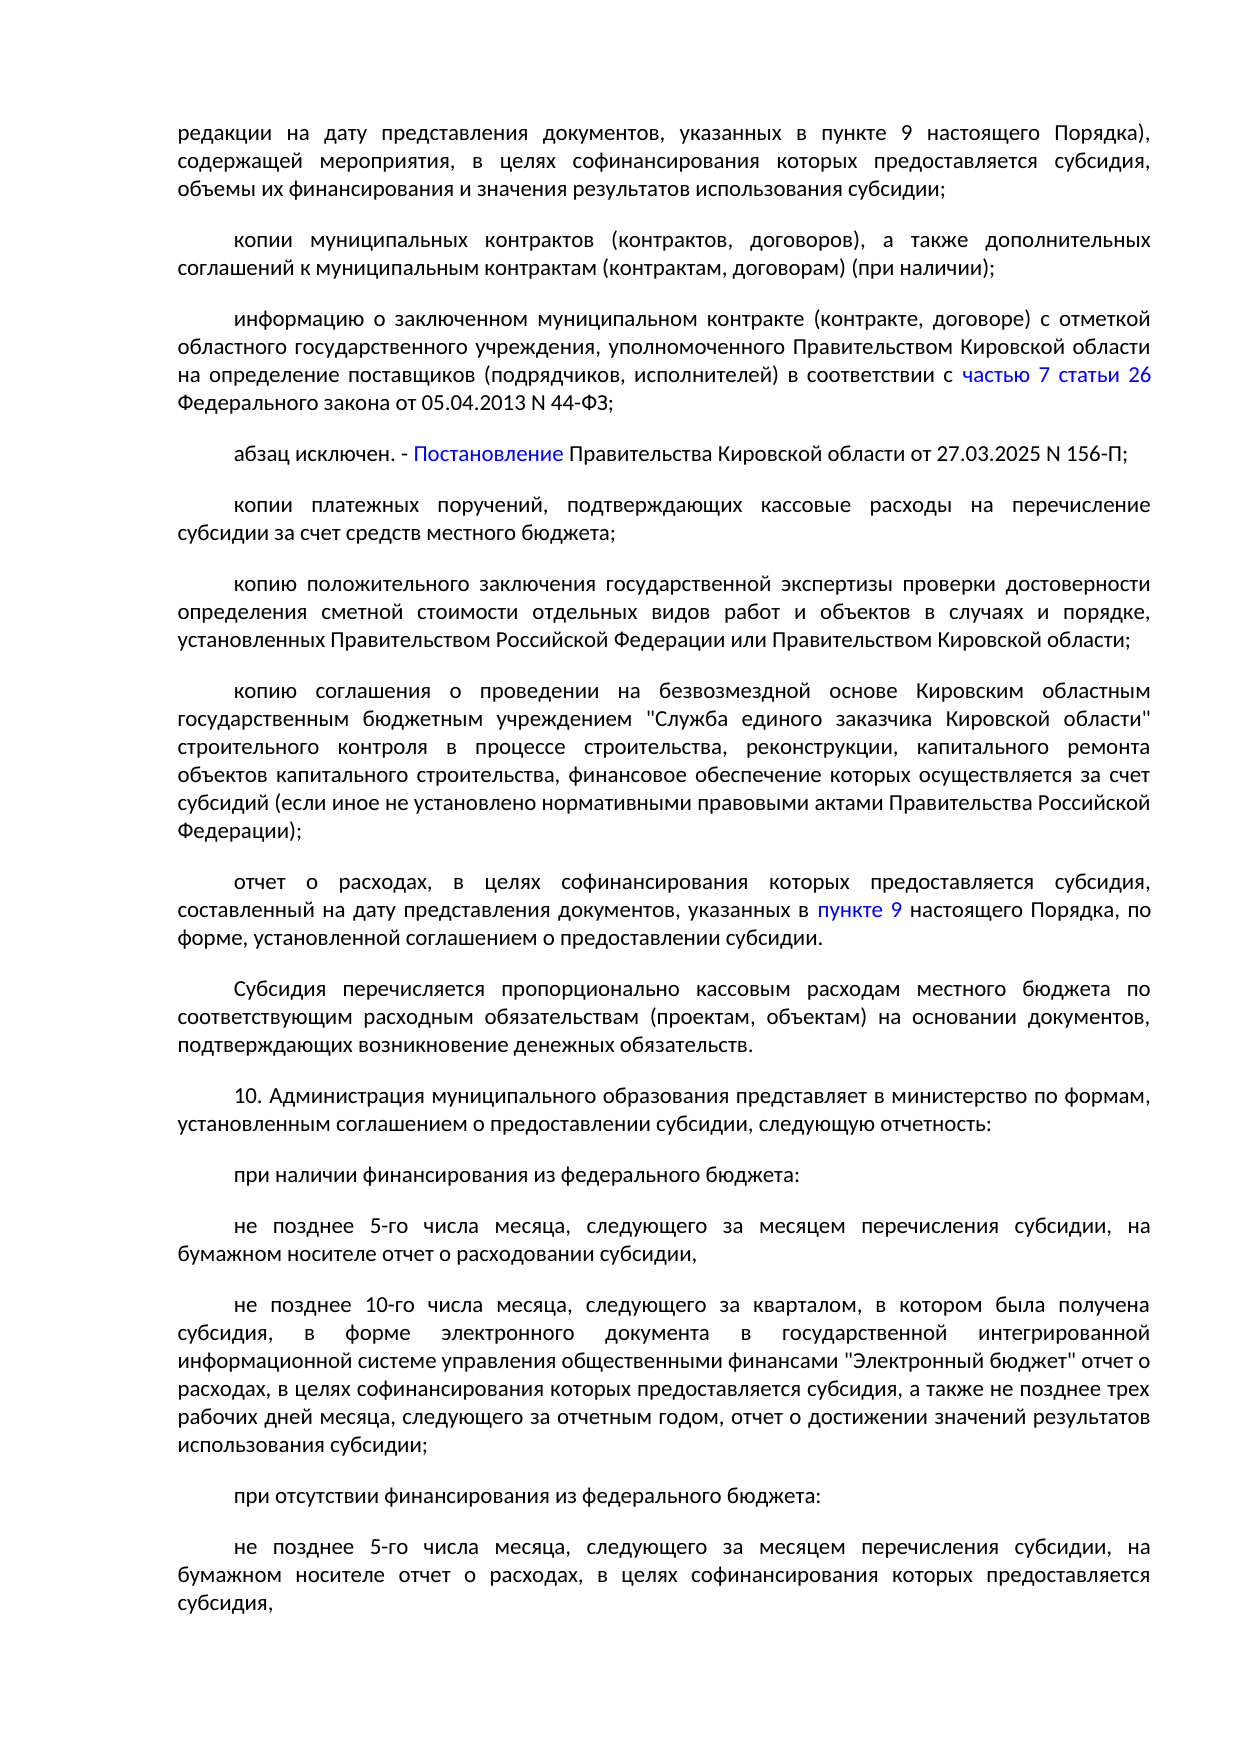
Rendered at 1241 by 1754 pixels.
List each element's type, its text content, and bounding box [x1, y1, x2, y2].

text при отсутствии финансирования из федерального бюджета: [177, 1481, 1152, 1509]
text копии муниципальных контрактов (контрактов, договоров), а также дополнительных соглашений к муниципальным контрактам (контрактам, договорам) (при наличии); [177, 225, 1152, 281]
text копию положительного заключения государственной экспертизы проверки достоверности определения сметной стоимости отдельных видов работ и объектов в случаях и порядке, установленных Правительством Российской Федерации или Правительством Кировской области; [177, 569, 1152, 653]
text копии платежных поручений, подтверждающих кассовые расходы на перечисление субсидии за счет средств местного бюджета; [177, 490, 1152, 546]
text 10. Администрация муниципального образования представляет в министерство по формам, установленным соглашением о предоставлении субсидии, следующую отчетность: [177, 1081, 1152, 1137]
text Субсидия перечисляется пропорционально кассовым расходам местного бюджета по соответствующим расходным обязательствам (проектам, объектам) на основании документов, подтверждающих возникновение денежных обязательств. [177, 974, 1152, 1058]
text абзац исключен. - Постановление Правительства Кировской области от 27.03.2025 N 156-П; [177, 439, 1152, 467]
text не позднее 5-го числа месяца, следующего за месяцем перечисления субсидии, на бумажном носителе отчет о расходах, в целях софинансирования которых предоставляется субсидия, [177, 1532, 1152, 1616]
text копию соглашения о проведении на безвозмездной основе Кировским областным государственным бюджетным учреждением "Служба единого заказчика Кировской области" строительного контроля в процессе строительства, реконструкции, капитального ремонта объектов капитального строительства, финансовое обеспечение которых осуществляется за счет субсидий (если иное не установлено нормативными правовыми актами Правительства Российской Федерации); [177, 676, 1152, 844]
text не позднее 5-го числа месяца, следующего за месяцем перечисления субсидии, на бумажном носителе отчет о расходовании субсидии, [177, 1211, 1152, 1267]
text отчет о расходах, в целях софинансирования которых предоставляется субсидия, составленный на дату представления документов, указанных в пункте 9 настоящего Порядка, по форме, установленной соглашением о предоставлении субсидии. [177, 867, 1152, 951]
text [177, 118, 1152, 202]
text не позднее 10-го числа месяца, следующего за кварталом, в котором была получена субсидия, в форме электронного документа в государственной интегрированной информационной системе управления общественными финансами "Электронный бюджет" отчет о расходах, в целях софинансирования которых предоставляется субсидия, а также не позднее трех рабочих дней месяца, следующего за отчетным годом, отчет о достижении значений результатов использования субсидии; [177, 1290, 1152, 1458]
text информацию о заключенном муниципальном контракте (контракте, договоре) с отметкой областного государственного учреждения, уполномоченного Правительством Кировской области на определение поставщиков (подрядчиков, исполнителей) в соответствии с частью 7 статьи 26 Федерального закона от 05.04.2013 N 44-ФЗ; [177, 304, 1152, 416]
text при наличии финансирования из федерального бюджета: [177, 1160, 1152, 1188]
